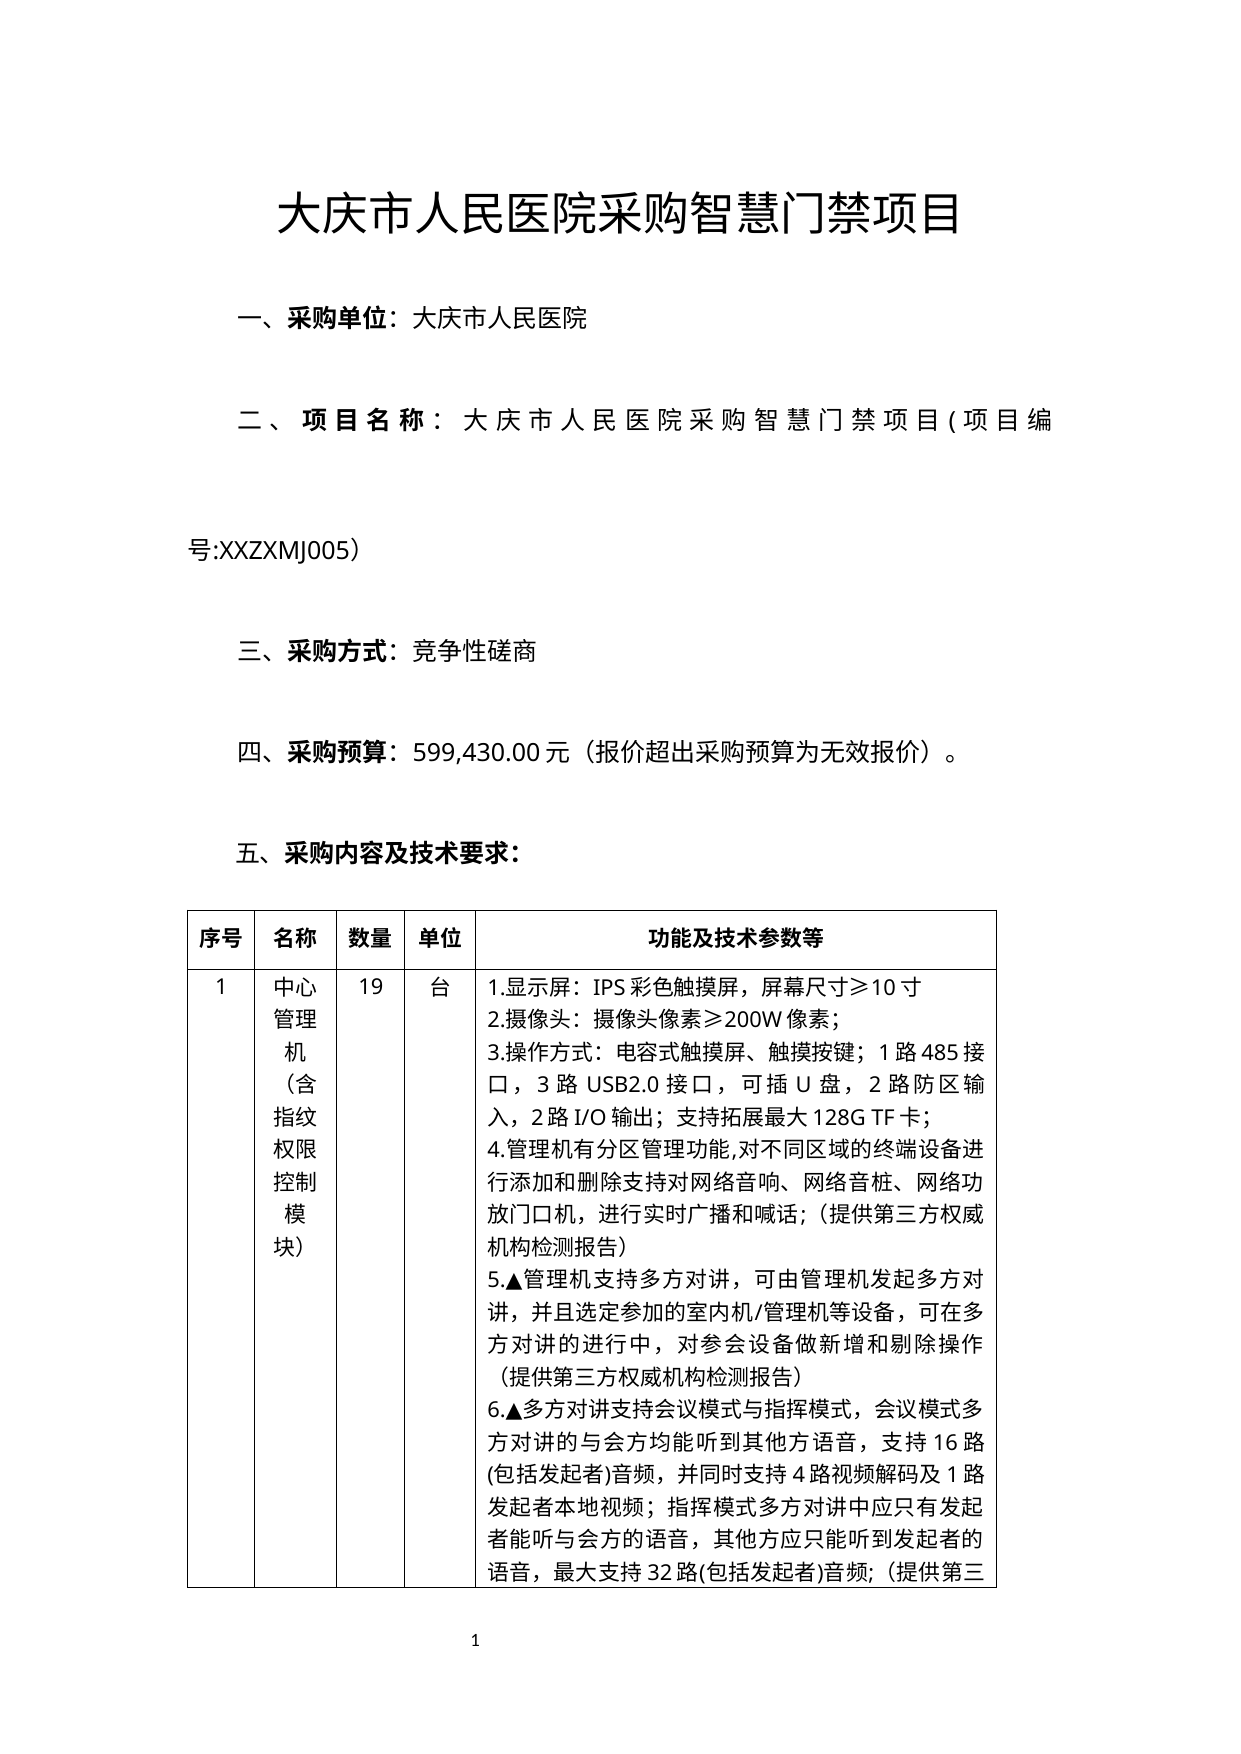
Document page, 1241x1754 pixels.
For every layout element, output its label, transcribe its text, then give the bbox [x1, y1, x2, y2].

table_cell 台 [405, 970, 475, 1587]
table_header 单位 [405, 911, 475, 968]
table_cell 19 [337, 970, 404, 1587]
table_cell 中心管理机（含指纹权限控制模块） [255, 970, 336, 1587]
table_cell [476, 970, 996, 1587]
table_header 名称 [255, 911, 336, 968]
text 二、项目名称：大庆市人民医院采购智慧门禁项目(项目编号:XXZXMJ005） [187, 386, 1053, 581]
table_header 数量 [337, 911, 404, 968]
text 四、采购预算：599,430.00元（报价超出采购预算为无效报价）。 [187, 718, 1053, 783]
table_header 功能及技术参数等 [476, 911, 996, 968]
text 五、采购内容及技术要求： [187, 819, 1053, 884]
text 大庆市人民医院采购智慧门禁项目 [187, 162, 1053, 259]
table_header 序号 [188, 911, 254, 968]
table_cell 1 [188, 970, 254, 1587]
text 三、采购方式：竞争性磋商 [187, 617, 1053, 682]
text 一、采购单位：大庆市人民医院 [187, 284, 1053, 349]
